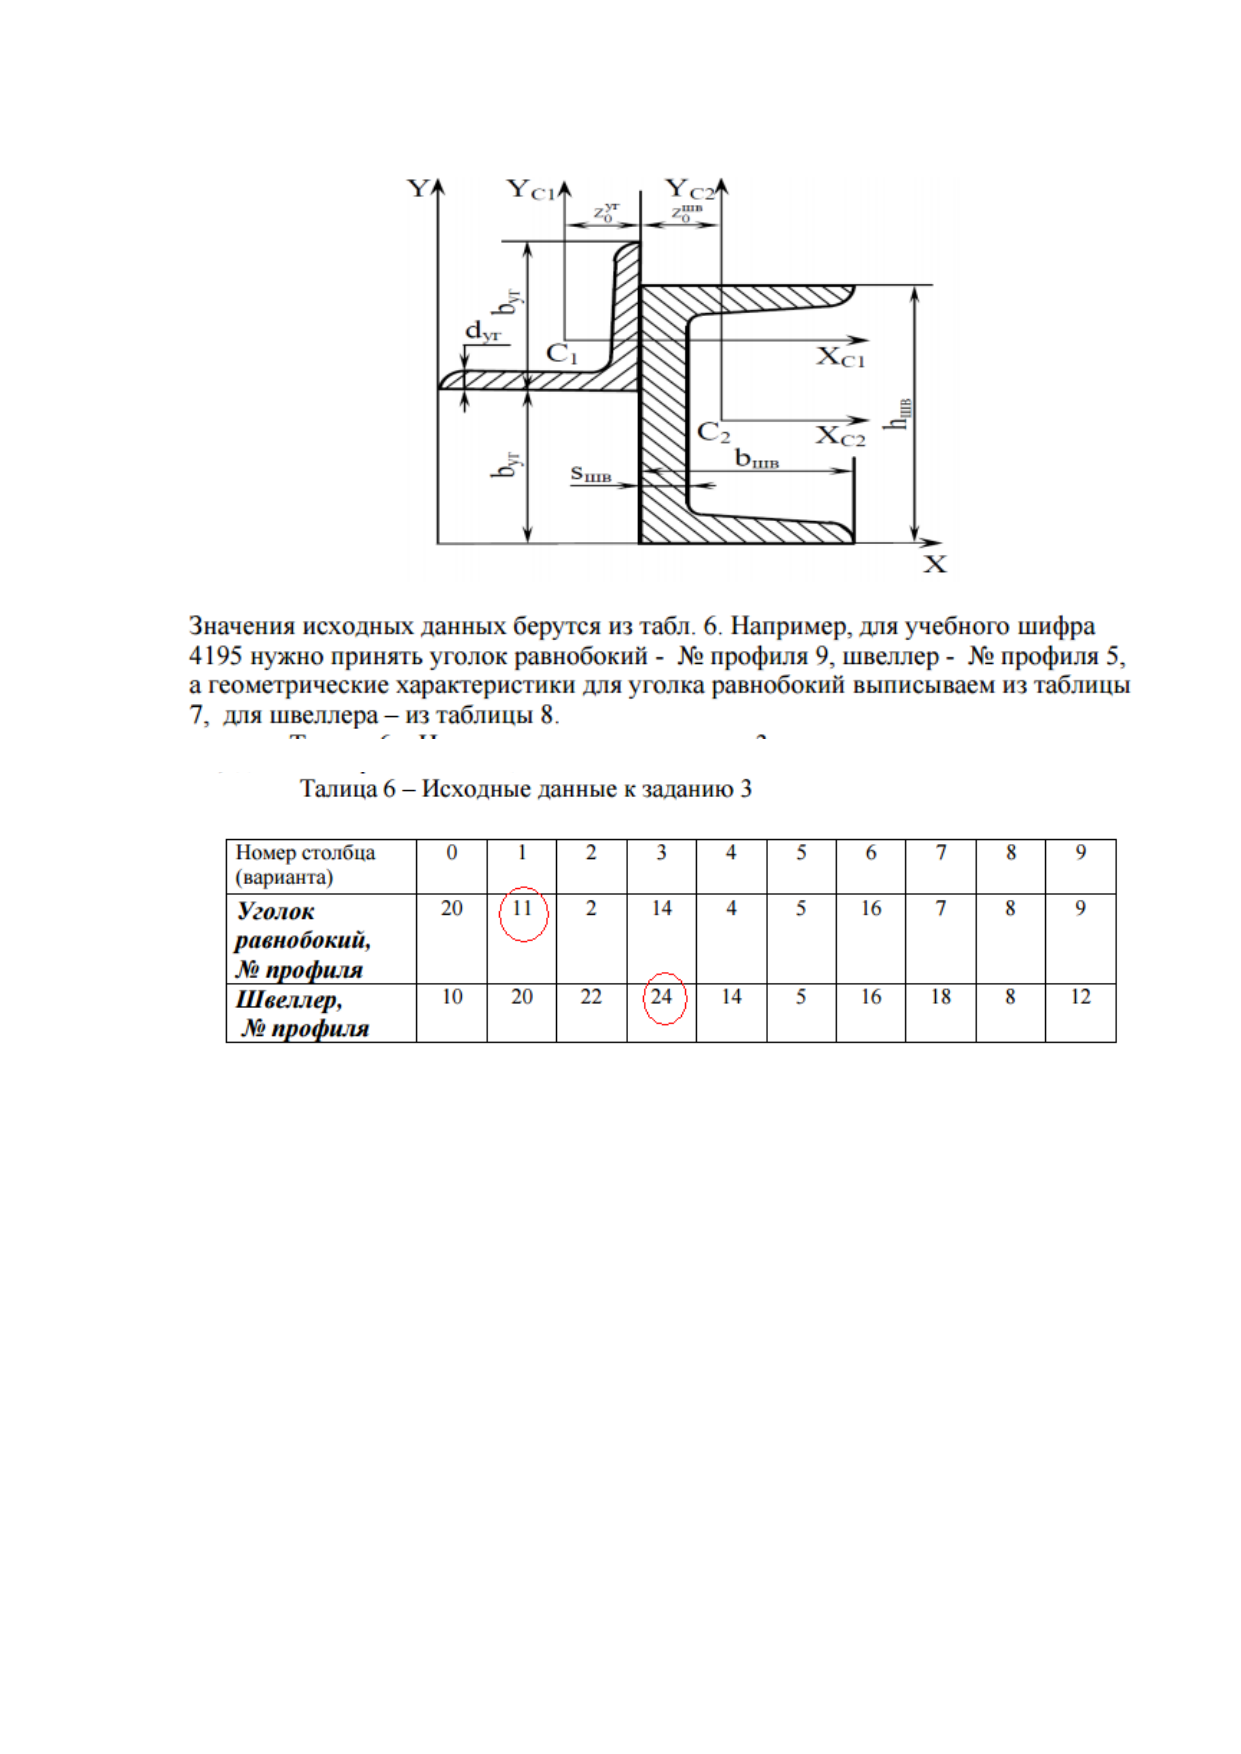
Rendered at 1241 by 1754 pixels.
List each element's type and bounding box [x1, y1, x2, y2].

picture [177, 118, 1152, 739]
picture [177, 772, 1151, 1065]
